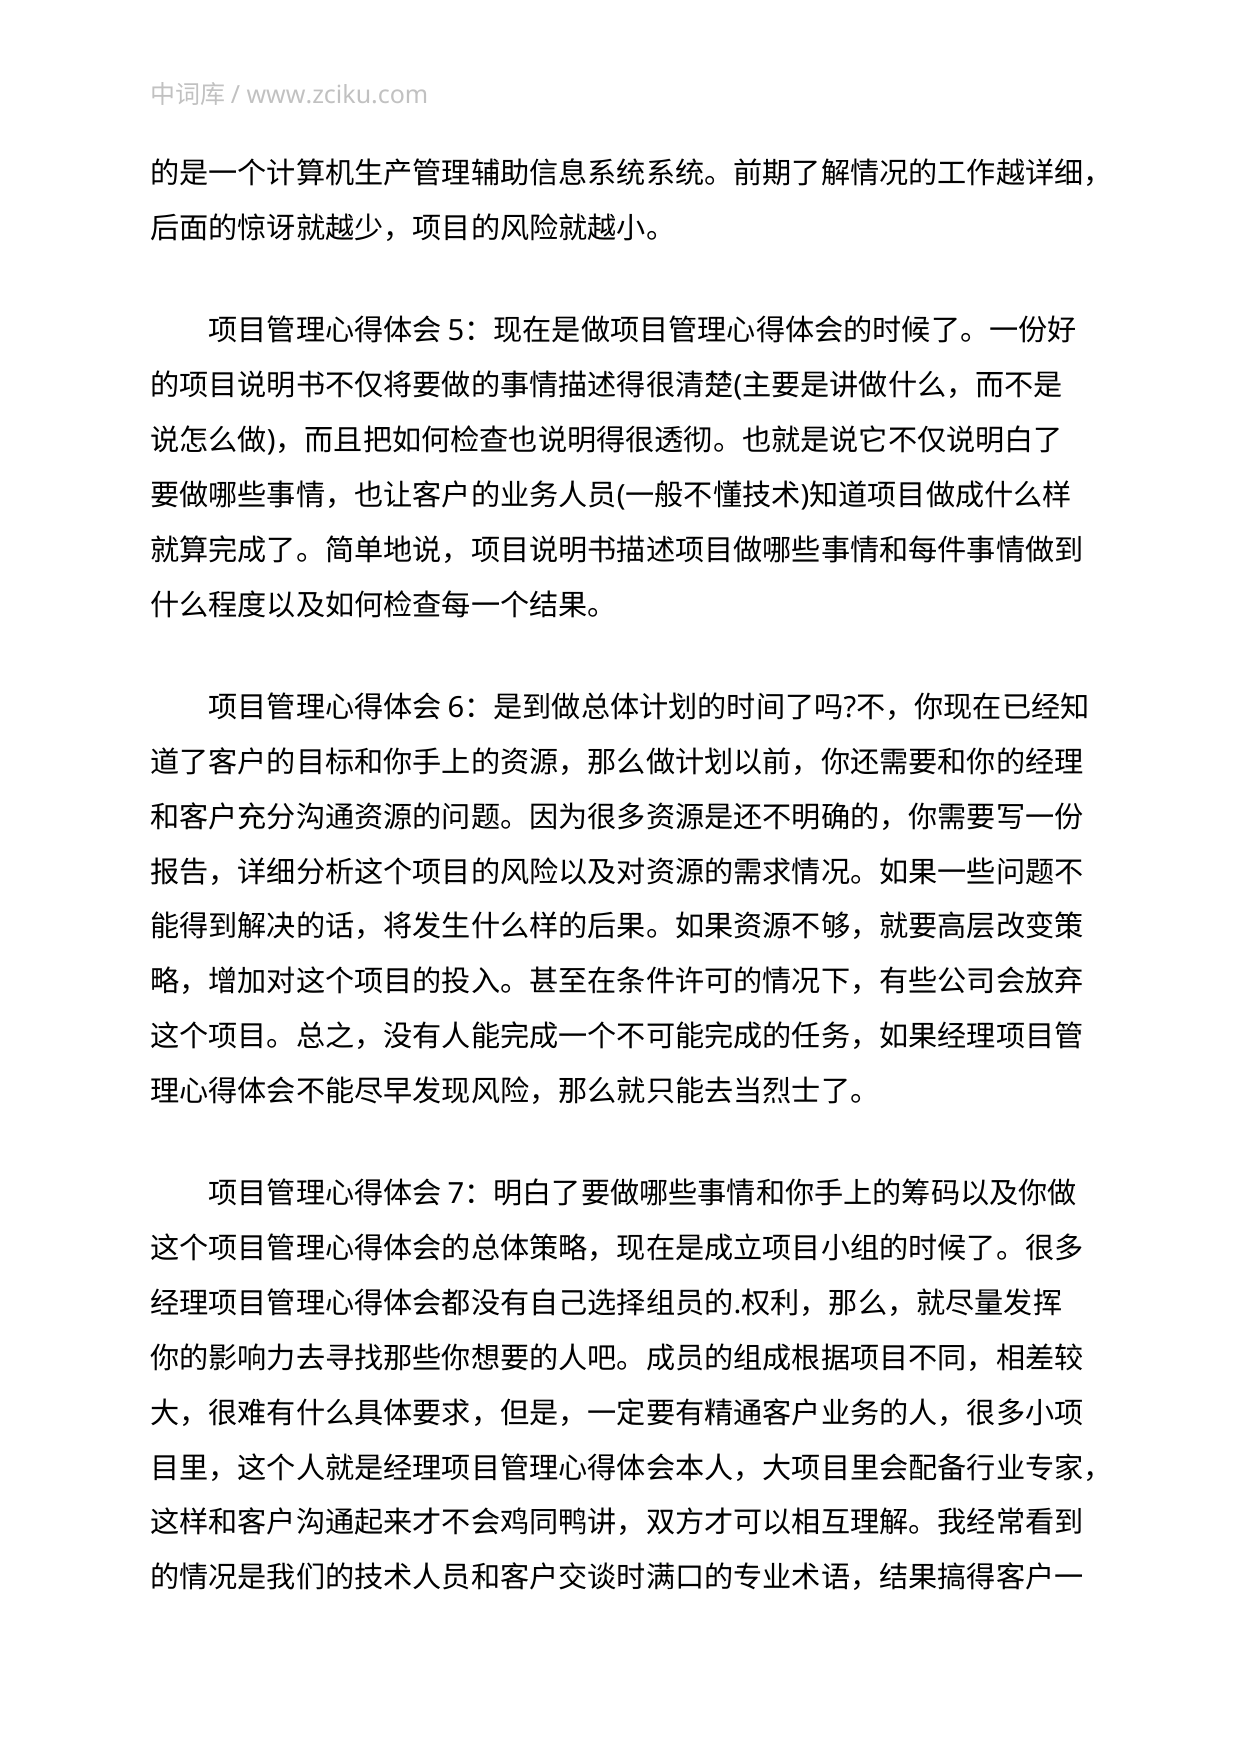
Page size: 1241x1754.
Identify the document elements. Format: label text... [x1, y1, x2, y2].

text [150, 150, 1090, 247]
text 项目管理心得体会5：现在是做项目管理心得体会的时候了。一份好的项目说明书不仅将要做的事情描述得很清楚(主要是讲做什么，而不是说怎么做)，而且把如何检查也说明得很透彻。也就是说它不仅说明白了要做哪些事情，也让客户的业务人员(一般不懂技术)知道项目做成什么样就算完成了。简单地说，项目说明书描述项目做哪些事情和每件事情做到什么程度以及如何检查每一个结果。 [150, 307, 1090, 624]
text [150, 1169, 1090, 1596]
text 项目管理心得体会6：是到做总体计划的时间了吗?不，你现在已经知道了客户的目标和你手上的资源，那么做计划以前，你还需要和你的经理和客户充分沟通资源的问题。因为很多资源是还不明确的，你需要写一份报告，详细分析这个项目的风险以及对资源的需求情况。如果一些问题不能得到解决的话，将发生什么样的后果。如果资源不够，就要高层改变策略，增加对这个项目的投入。甚至在条件许可的情况下，有些公司会放弃这个项目。总之，没有人能完成一个不可能完成的任务，如果经理项目管理心得体会不能尽早发现风险，那么就只能去当烈士了。 [150, 683, 1090, 1110]
